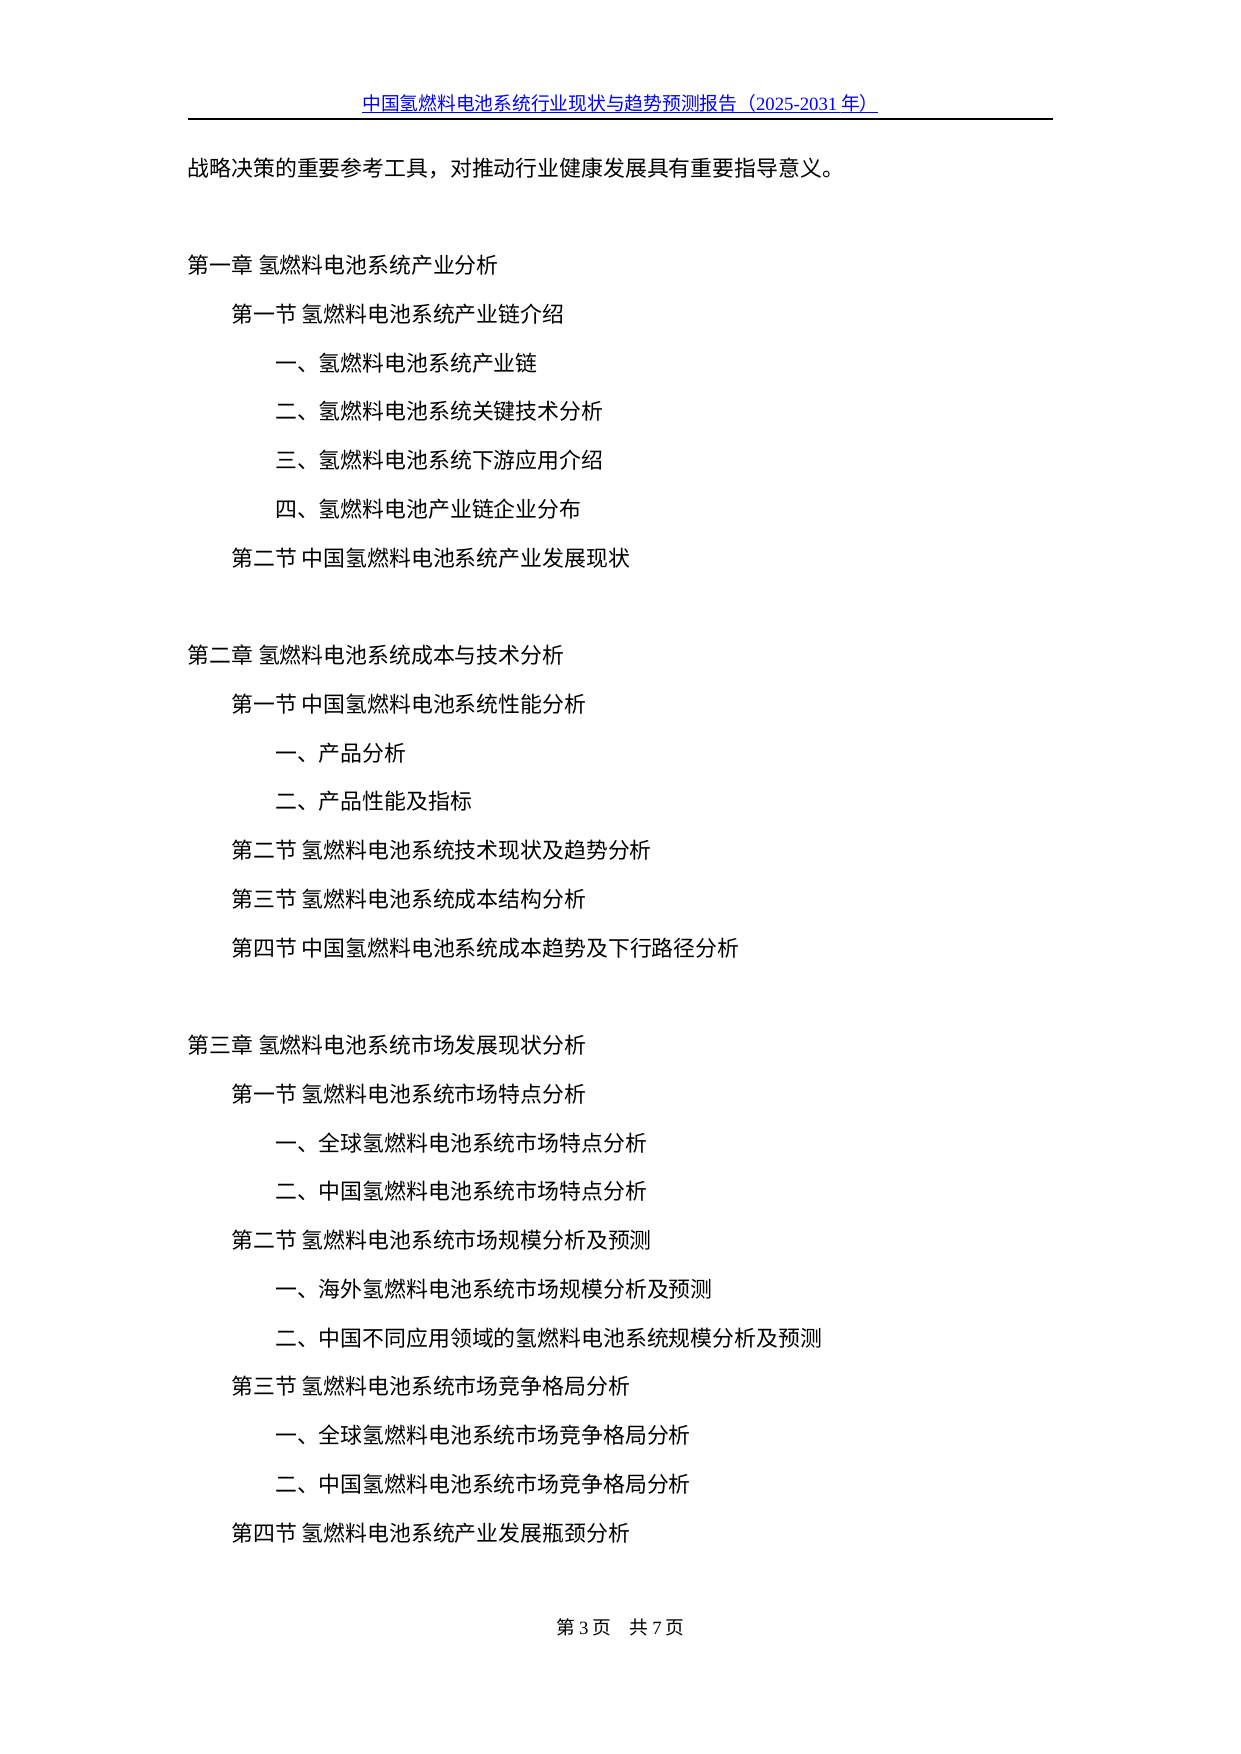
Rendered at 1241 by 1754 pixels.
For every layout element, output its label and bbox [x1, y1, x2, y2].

text [187, 150, 1053, 1548]
